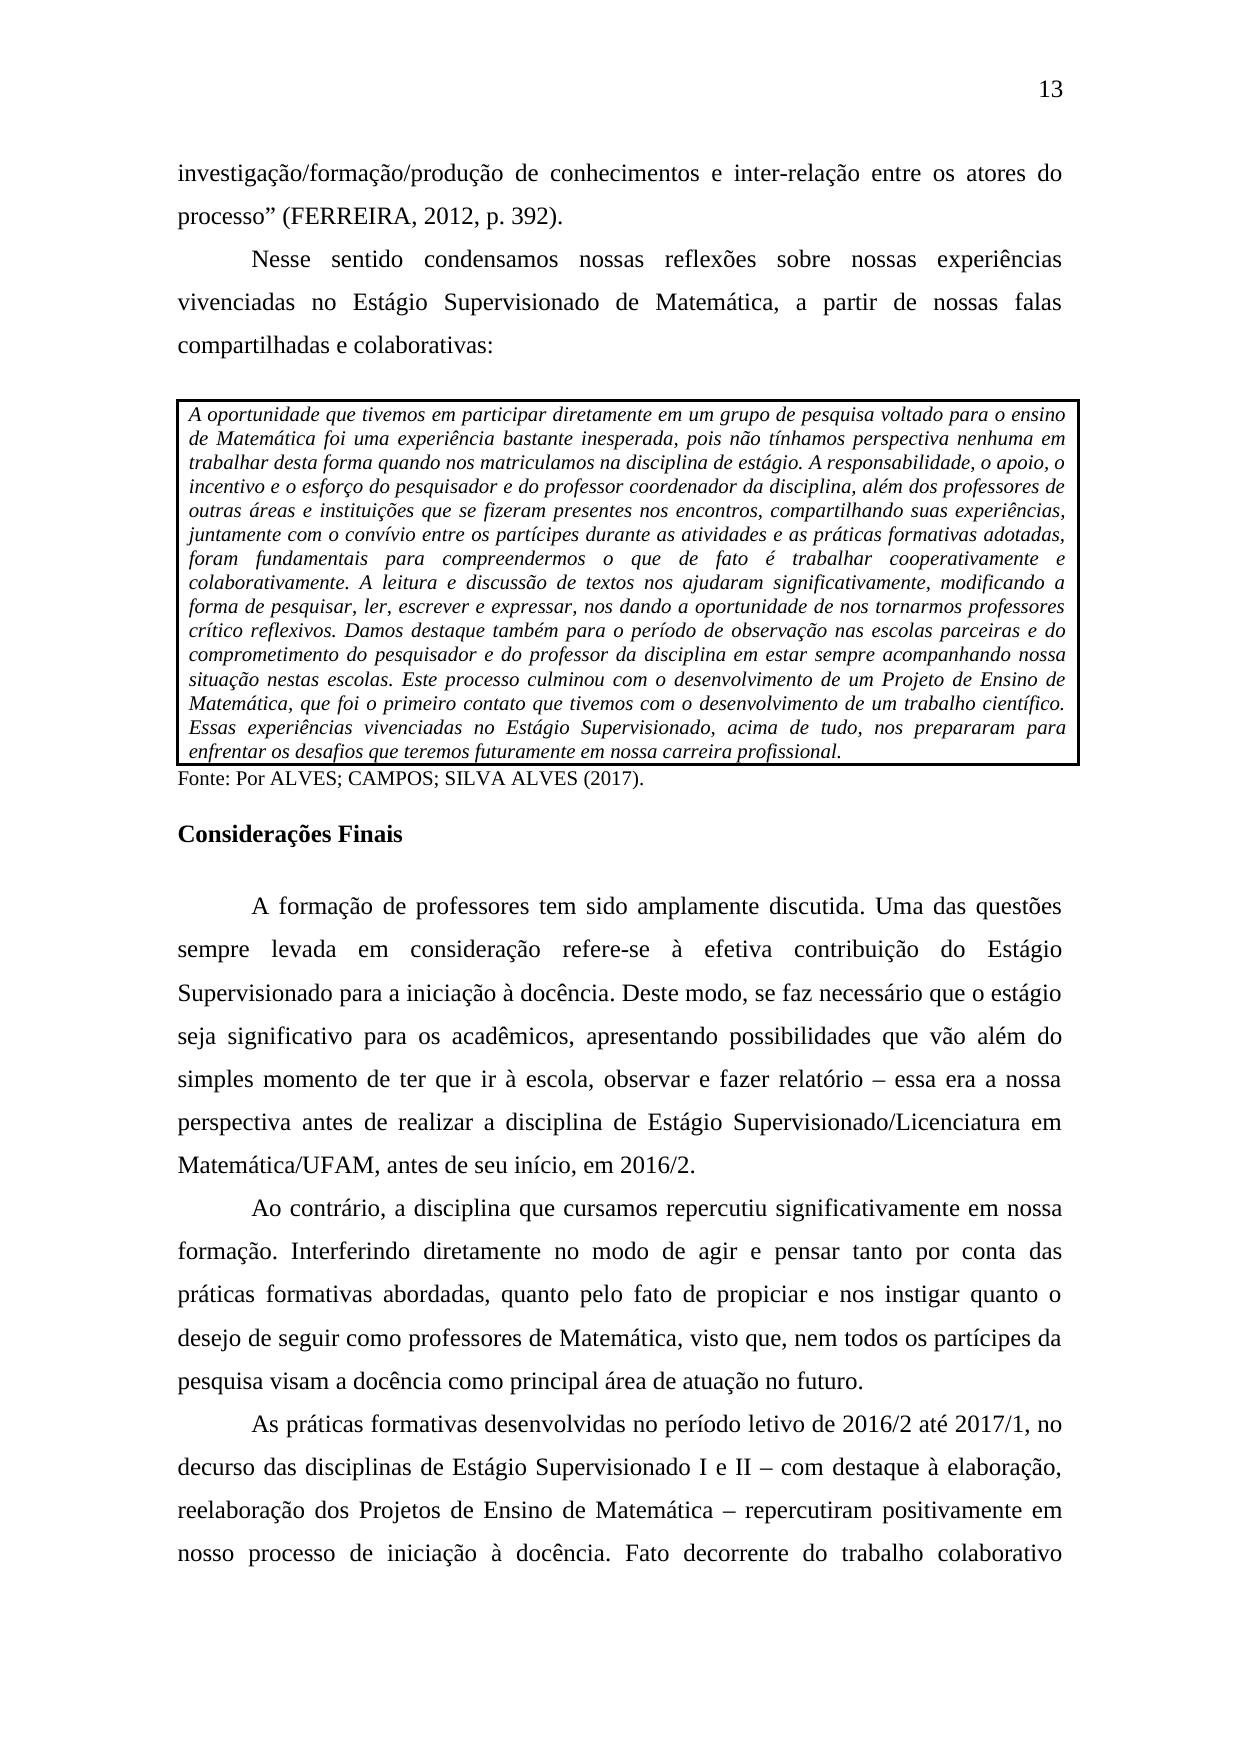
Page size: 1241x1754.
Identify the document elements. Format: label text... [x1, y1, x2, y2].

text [177, 158, 1063, 230]
text Considerações Finais [177, 819, 1063, 848]
text A formação de professores tem sido amplamente discutida. Uma das questões sempre levada em consideração refere-se à efetiva contribuição do Estágio Supervisionado para a iniciação à docência. Deste modo, se faz necessário que o estágio seja significativo para os acadêmicos, apresentando possibilidades que vão além do simples momento de ter que ir à escola, observar e fazer relatório – essa era a nossa perspectiva antes de realizar a disciplina de Estágio Supervisionado/Licenciatura em Matemática/UFAM, antes de seu início, em 2016/2. [177, 891, 1063, 1179]
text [177, 1409, 1063, 1567]
table_cell Fonte: Por ALVES; CAMPOS; SILVA ALVES (2017). [177, 766, 1078, 790]
table_header A oportunidade que tivemos em participar diretamente em um grupo de pesquisa voltado para o ensino de Matemática foi uma experiência bastante inesperada, pois não tínhamos perspectiva nenhuma em trabalhar desta forma quando nos matriculamos na disciplina de estágio. A responsabilidade, o apoio, o incentivo e o esforço do pesquisador e do professor coordenador da disciplina, além dos professores de outras áreas e instituições que se fizeram presentes nos encontros, compartilhando suas experiências, juntamente com o convívio entre os partícipes durante as atividades e as práticas formativas adotadas, foram fundamentais para compreendermos o que de fato é trabalhar cooperativamente e colaborativamente. A leitura e discussão de textos nos ajudaram significativamente, modificando a forma de pesquisar, ler, escrever e expressar, nos dando a oportunidade de nos tornarmos professores crítico reflexivos. Damos destaque também para o período de observação nas escolas parceiras e do comprometimento do pesquisador e do professor da disciplina em estar sempre acompanhando nossa situação nestas escolas. Este processo culminou com o desenvolvimento de um Projeto de Ensino de Matemática, que foi o primeiro contato que tivemos com o desenvolvimento de um trabalho científico. Essas experiências vivenciadas no Estágio Supervisionado, acima de tudo, nos prepararam para enfrentar os desafios que teremos futuramente em nossa carreira profissional. [179, 402, 1077, 763]
text Nesse sentido condensamos nossas reflexões sobre nossas experiências vivenciadas no Estágio Supervisionado de Matemática, a partir de nossas falas compartilhadas e colaborativas: [177, 244, 1063, 359]
text Ao contrário, a disciplina que cursamos repercutiu significativamente em nossa formação. Interferindo diretamente no modo de agir e pensar tanto por conta das práticas formativas abordadas, quanto pelo fato de propiciar e nos instigar quanto o desejo de seguir como professores de Matemática, visto que, nem todos os partícipes da pesquisa visam a docência como principal área de atuação no futuro. [177, 1193, 1063, 1394]
